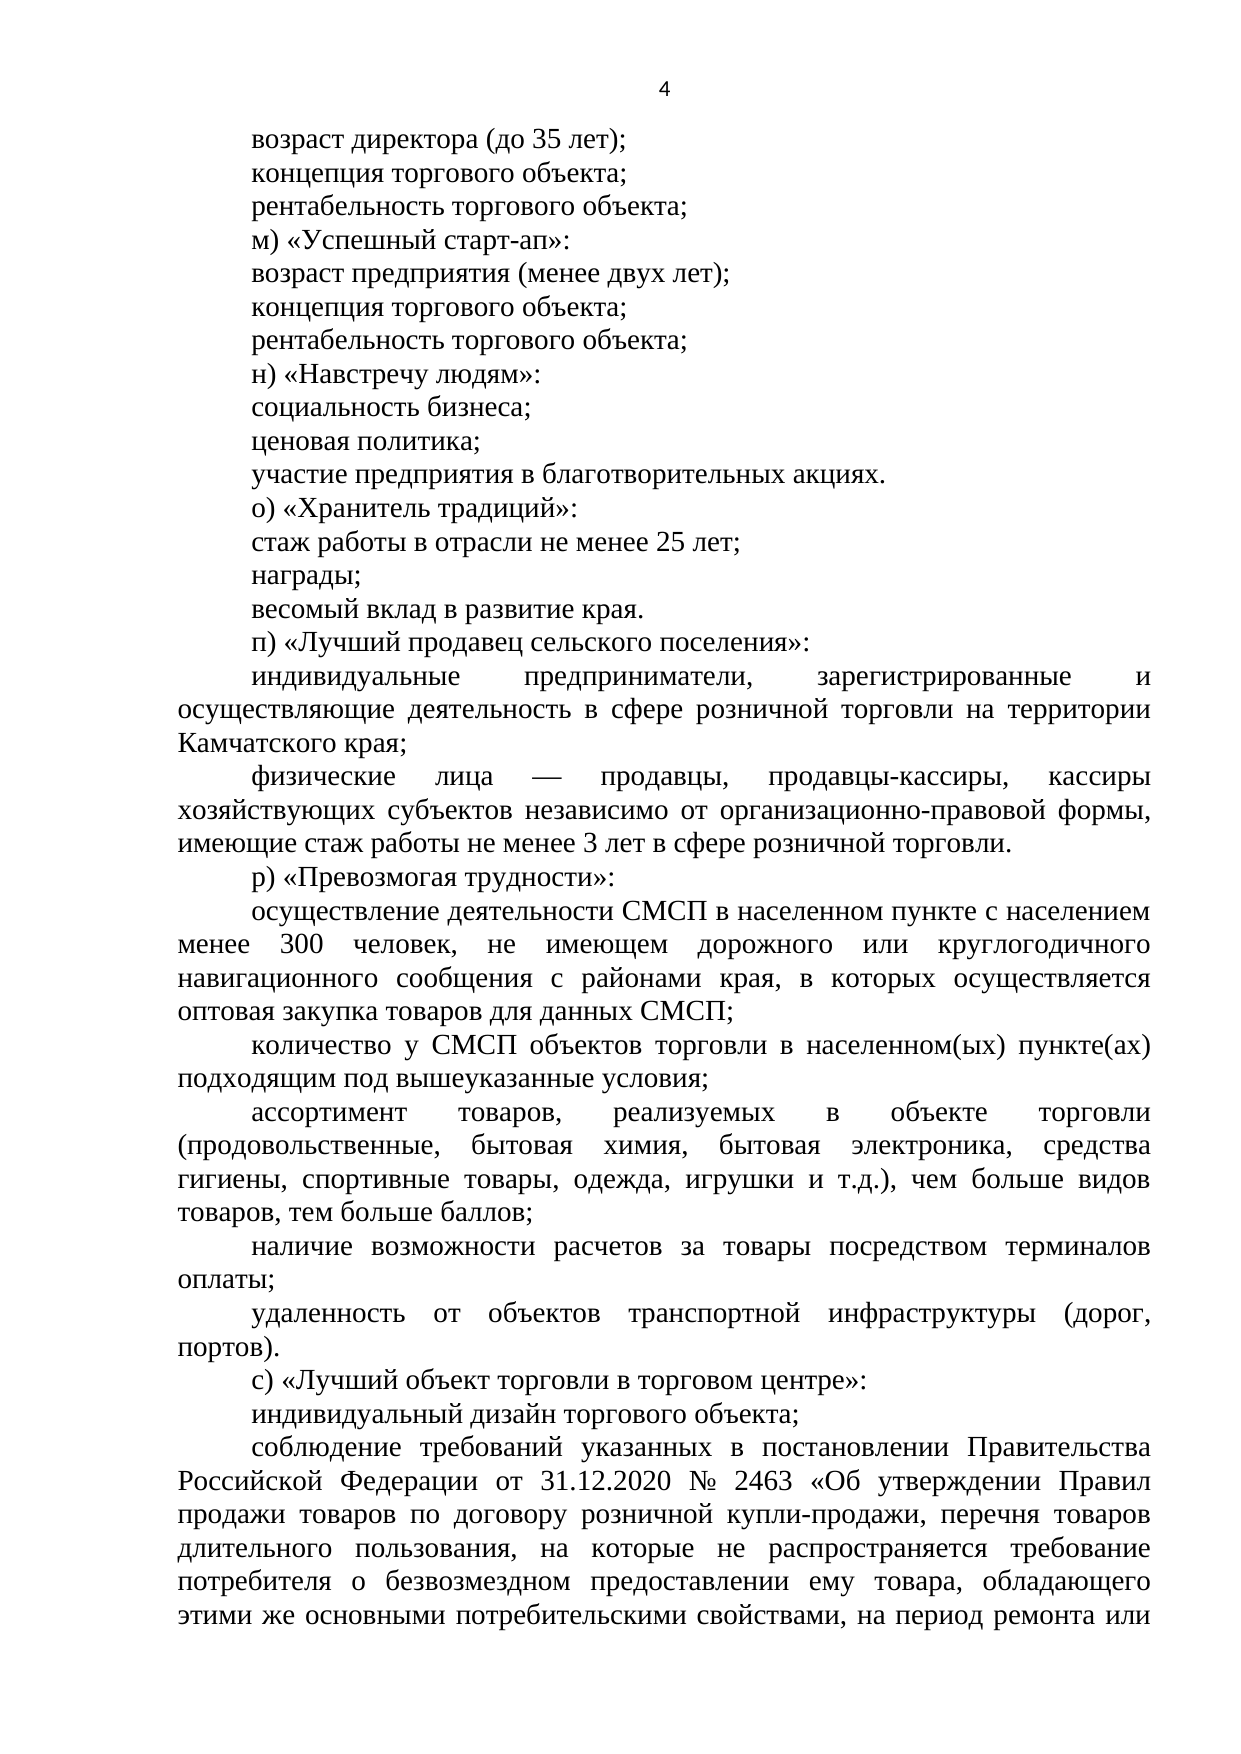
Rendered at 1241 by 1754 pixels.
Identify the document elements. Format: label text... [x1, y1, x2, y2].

text физические лица — продавцы, продавцы-кассиры, кассиры хозяйствующих субъектов независимо от организационно-правовой формы, имеющие стаж работы не менее 3 лет в сфере розничной торговли. [177, 758, 1152, 859]
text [177, 1429, 1152, 1631]
text награды; [177, 557, 1152, 591]
text концепция торгового объекта; [177, 155, 1152, 188]
text рентабельность торгового объекта; [177, 188, 1152, 222]
text весомый вклад в развитие края. [177, 591, 1152, 624]
text наличие возможности расчетов за товары посредством терминалов оплаты; [177, 1228, 1152, 1295]
text возраст директора (до 35 лет); [177, 121, 1152, 155]
text рентабельность торгового объекта; [177, 322, 1152, 356]
text индивидуальный дизайн торгового объекта; [177, 1396, 1152, 1429]
text р) «Превозмогая трудности»: [177, 859, 1152, 893]
text возраст предприятия (менее двух лет); [177, 255, 1152, 289]
text н) «Навстречу людям»: [177, 356, 1152, 389]
text ценовая политика; [177, 423, 1152, 457]
text с) «Лучший объект торговли в торговом центре»: [177, 1362, 1152, 1396]
text о) «Хранитель традиций»: [177, 490, 1152, 524]
text стаж работы в отрасли не менее 25 лет; [177, 524, 1152, 557]
text удаленность от объектов транспортной инфраструктуры (дорог, портов). [177, 1295, 1152, 1362]
text осуществление деятельности СМСП в населенном пункте с населением менее 300 человек, не имеющем дорожного или круглогодичного навигационного сообщения с районами края, в которых осуществляется оптовая закупка товаров для данных СМСП; [177, 893, 1152, 1027]
text п) «Лучший продавец сельского поселения»: [177, 624, 1152, 658]
text индивидуальные предприниматели, зарегистрированные и осуществляющие деятельность в сфере розничной торговли на территории Камчатского края; [177, 658, 1152, 758]
text социальность бизнеса; [177, 389, 1152, 423]
text м) «Успешный старт-ап»: [177, 222, 1152, 255]
text участие предприятия в благотворительных акциях. [177, 457, 1152, 490]
text количество у СМСП объектов торговли в населенном(ых) пункте(ах) подходящим под вышеуказанные условия; [177, 1027, 1152, 1094]
text концепция торгового объекта; [177, 289, 1152, 322]
text ассортимент товаров, реализуемых в объекте торговли (продовольственные, бытовая химия, бытовая электроника, средства гигиены, спортивные товары, одежда, игрушки и т.д.), чем больше видов товаров, тем больше баллов; [177, 1094, 1152, 1228]
